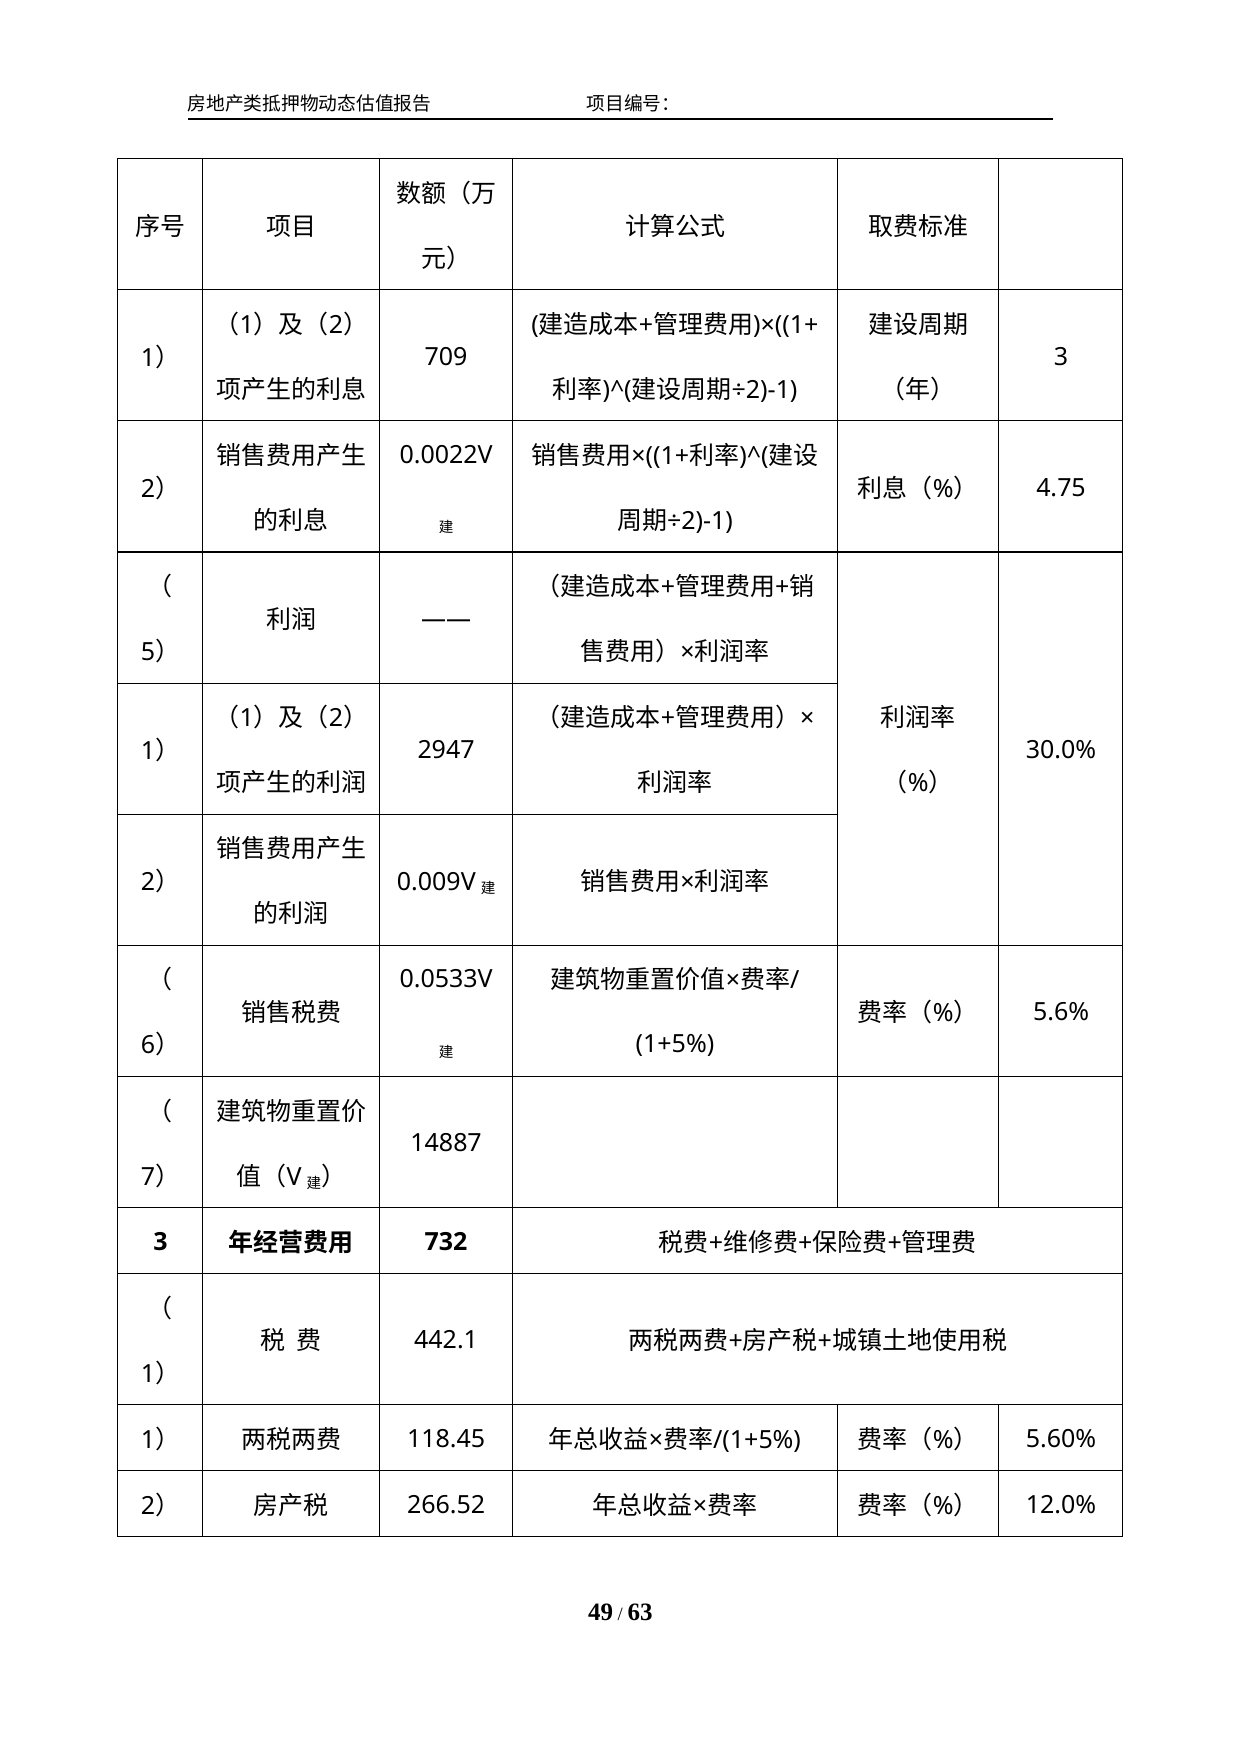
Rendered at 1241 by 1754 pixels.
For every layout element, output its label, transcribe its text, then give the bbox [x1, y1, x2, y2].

table_cell —— [380, 553, 512, 682]
table_cell 销售费用×((1+利率)^(建设周期÷2)-1) [513, 421, 837, 551]
table_cell 年经营费用 [203, 1208, 379, 1273]
table_cell 266.52 [380, 1471, 512, 1536]
table_header 项目 [203, 159, 379, 289]
table_cell 1） [118, 1405, 202, 1470]
table_header 计算公式 [513, 159, 837, 289]
table_cell 销售税费 [203, 946, 379, 1076]
table_cell 建筑物重置价值（V建） [203, 1077, 379, 1207]
table_cell 2） [118, 815, 202, 944]
table_cell 费率（%） [838, 1471, 998, 1536]
table_header 取费标准 [838, 159, 998, 289]
table_cell 3 [118, 1208, 202, 1273]
table_cell 两税两费+房产税+城镇土地使用税 [513, 1274, 1122, 1404]
table_cell 税 费 [203, 1274, 379, 1404]
table_cell 30.0% [999, 553, 1122, 944]
table_cell （7） [118, 1077, 202, 1207]
table_cell (建造成本+管理费用)×((1+利率)^(建设周期÷2)-1) [513, 290, 837, 420]
table_cell 销售费用产生的利息 [203, 421, 379, 551]
table_cell 4.75 [999, 421, 1122, 551]
table_cell [999, 1077, 1122, 1207]
table_cell （建造成本+管理费用）×利润率 [513, 684, 837, 813]
table_cell [838, 1077, 998, 1207]
table_cell 12.0% [999, 1471, 1122, 1536]
table_cell 房产税 [203, 1471, 379, 1536]
table_cell 利润 [203, 553, 379, 682]
table_cell 0.0533V建 [380, 946, 512, 1076]
table_cell 利息（%） [838, 421, 998, 551]
table_cell 年总收益×费率 [513, 1471, 837, 1536]
table_cell 费率（%） [838, 1405, 998, 1470]
table_cell 0.0022V建 [380, 421, 512, 551]
table_cell （5） [118, 553, 202, 682]
table_cell 5.60% [999, 1405, 1122, 1470]
table_header 数额（万元） [380, 159, 512, 289]
table_header [999, 159, 1122, 289]
table_cell 两税两费 [203, 1405, 379, 1470]
table_cell [513, 1077, 837, 1207]
table_cell 1） [118, 684, 202, 813]
table_cell 0.009V建 [380, 815, 512, 944]
table_cell 732 [380, 1208, 512, 1273]
table_cell （1） [118, 1274, 202, 1404]
table_cell 税费+维修费+保险费+管理费 [513, 1208, 1122, 1273]
table_cell 建筑物重置价值×费率/(1+5%) [513, 946, 837, 1076]
table_cell （6） [118, 946, 202, 1076]
table_cell 118.45 [380, 1405, 512, 1470]
table_cell 销售费用产生的利润 [203, 815, 379, 944]
table_cell 销售费用×利润率 [513, 815, 837, 944]
table_cell （1）及（2）项产生的利润 [203, 684, 379, 813]
table_cell 14887 [380, 1077, 512, 1207]
table_cell 建设周期（年） [838, 290, 998, 420]
table_cell 费率（%） [838, 946, 998, 1076]
table_cell 2947 [380, 684, 512, 813]
table_cell 709 [380, 290, 512, 420]
table_cell 年总收益×费率/(1+5%) [513, 1405, 837, 1470]
table_cell 2） [118, 1471, 202, 1536]
table_cell （建造成本+管理费用+销售费用）×利润率 [513, 553, 837, 682]
table_cell 442.1 [380, 1274, 512, 1404]
table_cell 1） [118, 290, 202, 420]
table_cell 利润率（%） [838, 553, 998, 944]
table_cell 3 [999, 290, 1122, 420]
table_header 序号 [118, 159, 202, 289]
table_cell 2） [118, 421, 202, 551]
table_cell （1）及（2）项产生的利息 [203, 290, 379, 420]
table_cell 5.6% [999, 946, 1122, 1076]
